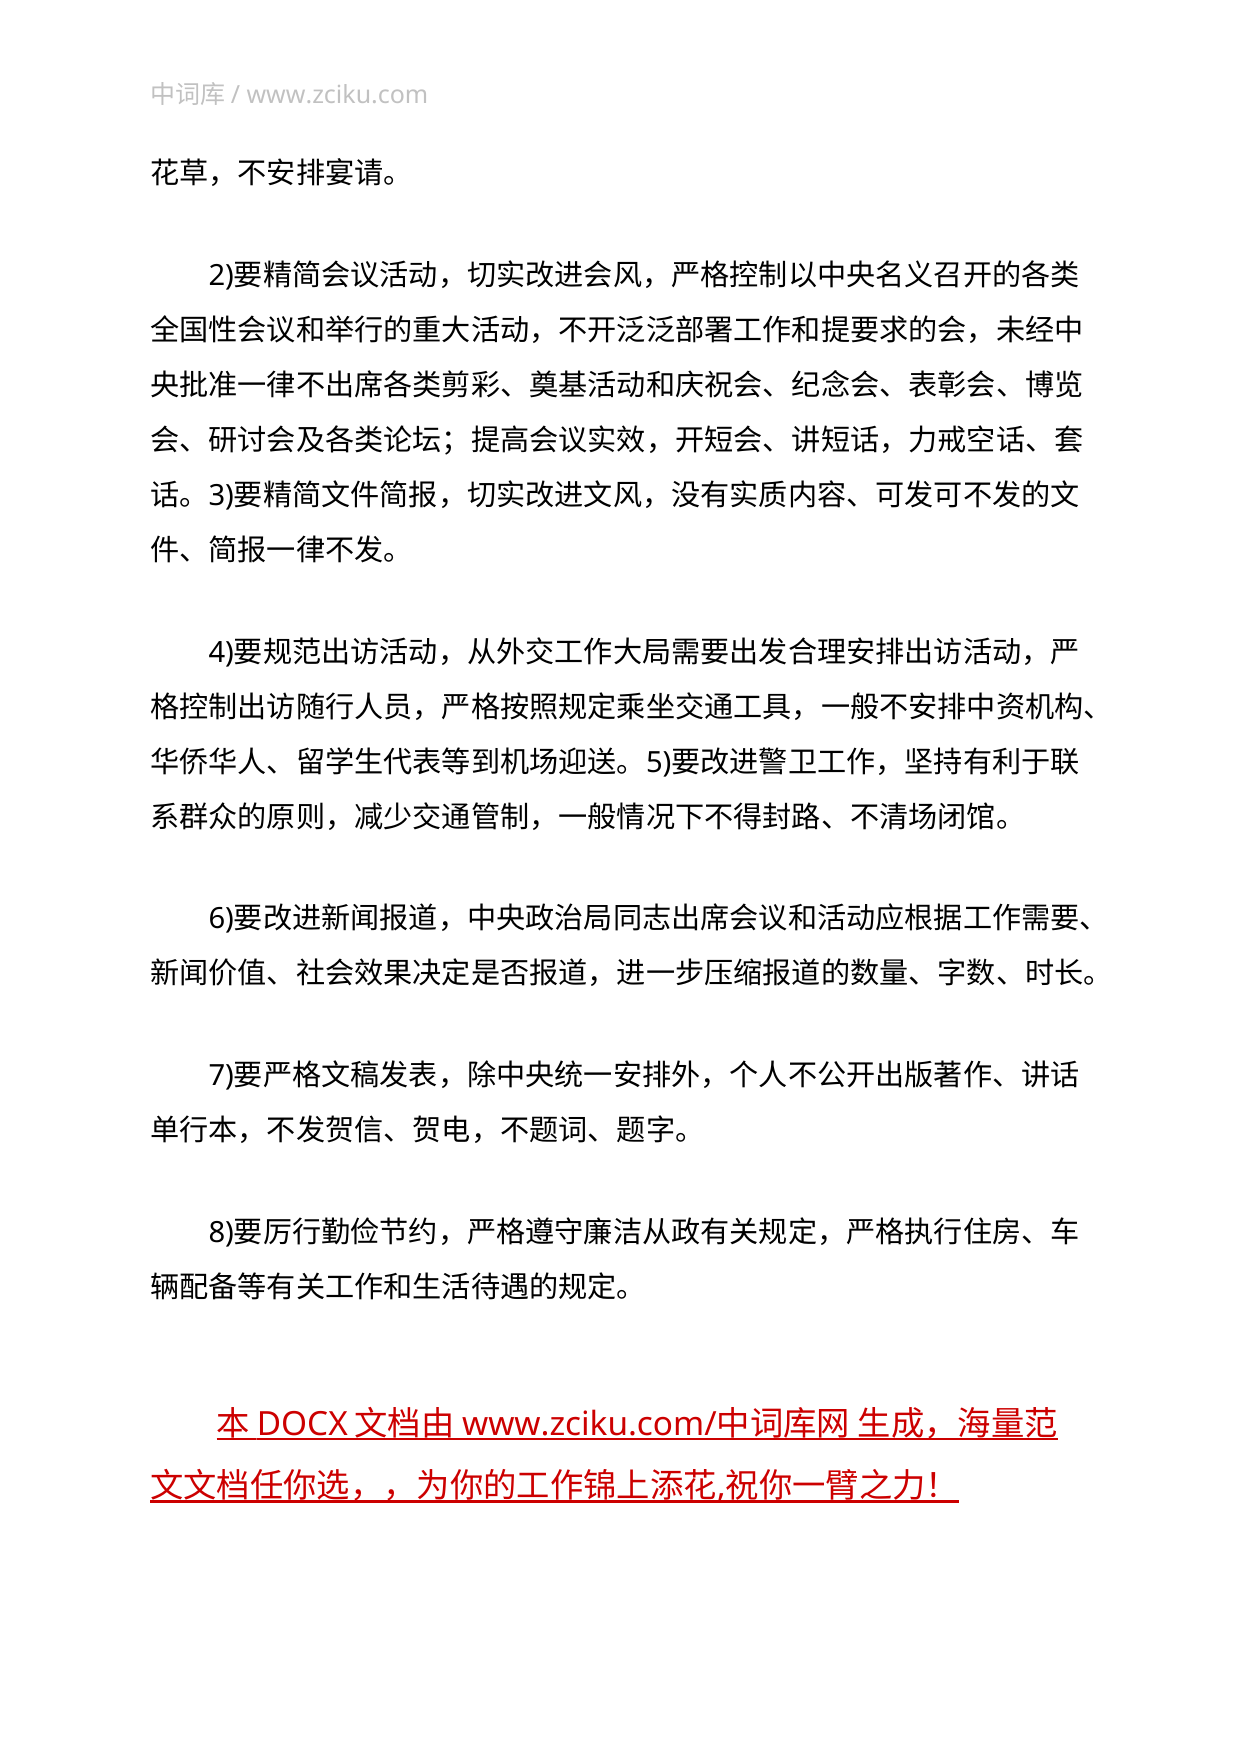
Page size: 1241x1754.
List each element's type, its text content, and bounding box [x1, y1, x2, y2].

text 7)要严格文稿发表，除中央统一安排外，个人不公开出版著作、讲话单行本，不发贺信、贺电，不题词、题字。 [150, 1052, 1090, 1149]
text 2)要精简会议活动，切实改进会风，严格控制以中央名义召开的各类全国性会议和举行的重大活动，不开泛泛部署工作和提要求的会，未经中央批准一律不出席各类剪彩、奠基活动和庆祝会、纪念会、表彰会、博览会、研讨会及各类论坛；提高会议实效，开短会、讲短话，力戒空话、套话。3)要精简文件简报，切实改进文风，没有实质内容、可发可不发的文件、简报一律不发。 [150, 252, 1090, 569]
text 本DOCX文档由 www.zciku.com/中词库网 生成，海量范文文档任你选，，为你的工作锦上添花,祝你一臂之力！ [150, 1396, 1090, 1508]
text 4)要规范出访活动，从外交工作大局需要出发合理安排出访活动，严格控制出访随行人员，严格按照规定乘坐交通工具，一般不安排中资机构、华侨华人、留学生代表等到机场迎送。5)要改进警卫工作，坚持有利于联系群众的原则，减少交通管制，一般情况下不得封路、不清场闭馆。 [150, 628, 1090, 835]
text 8)要厉行勤俭节约，严格遵守廉洁从政有关规定，严格执行住房、车辆配备等有关工作和生活待遇的规定。 [150, 1208, 1090, 1306]
text 6)要改进新闻报道，中央政治局同志出席会议和活动应根据工作需要、新闻价值、社会效果决定是否报道，进一步压缩报道的数量、字数、时长。 [150, 895, 1090, 992]
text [150, 150, 1090, 192]
